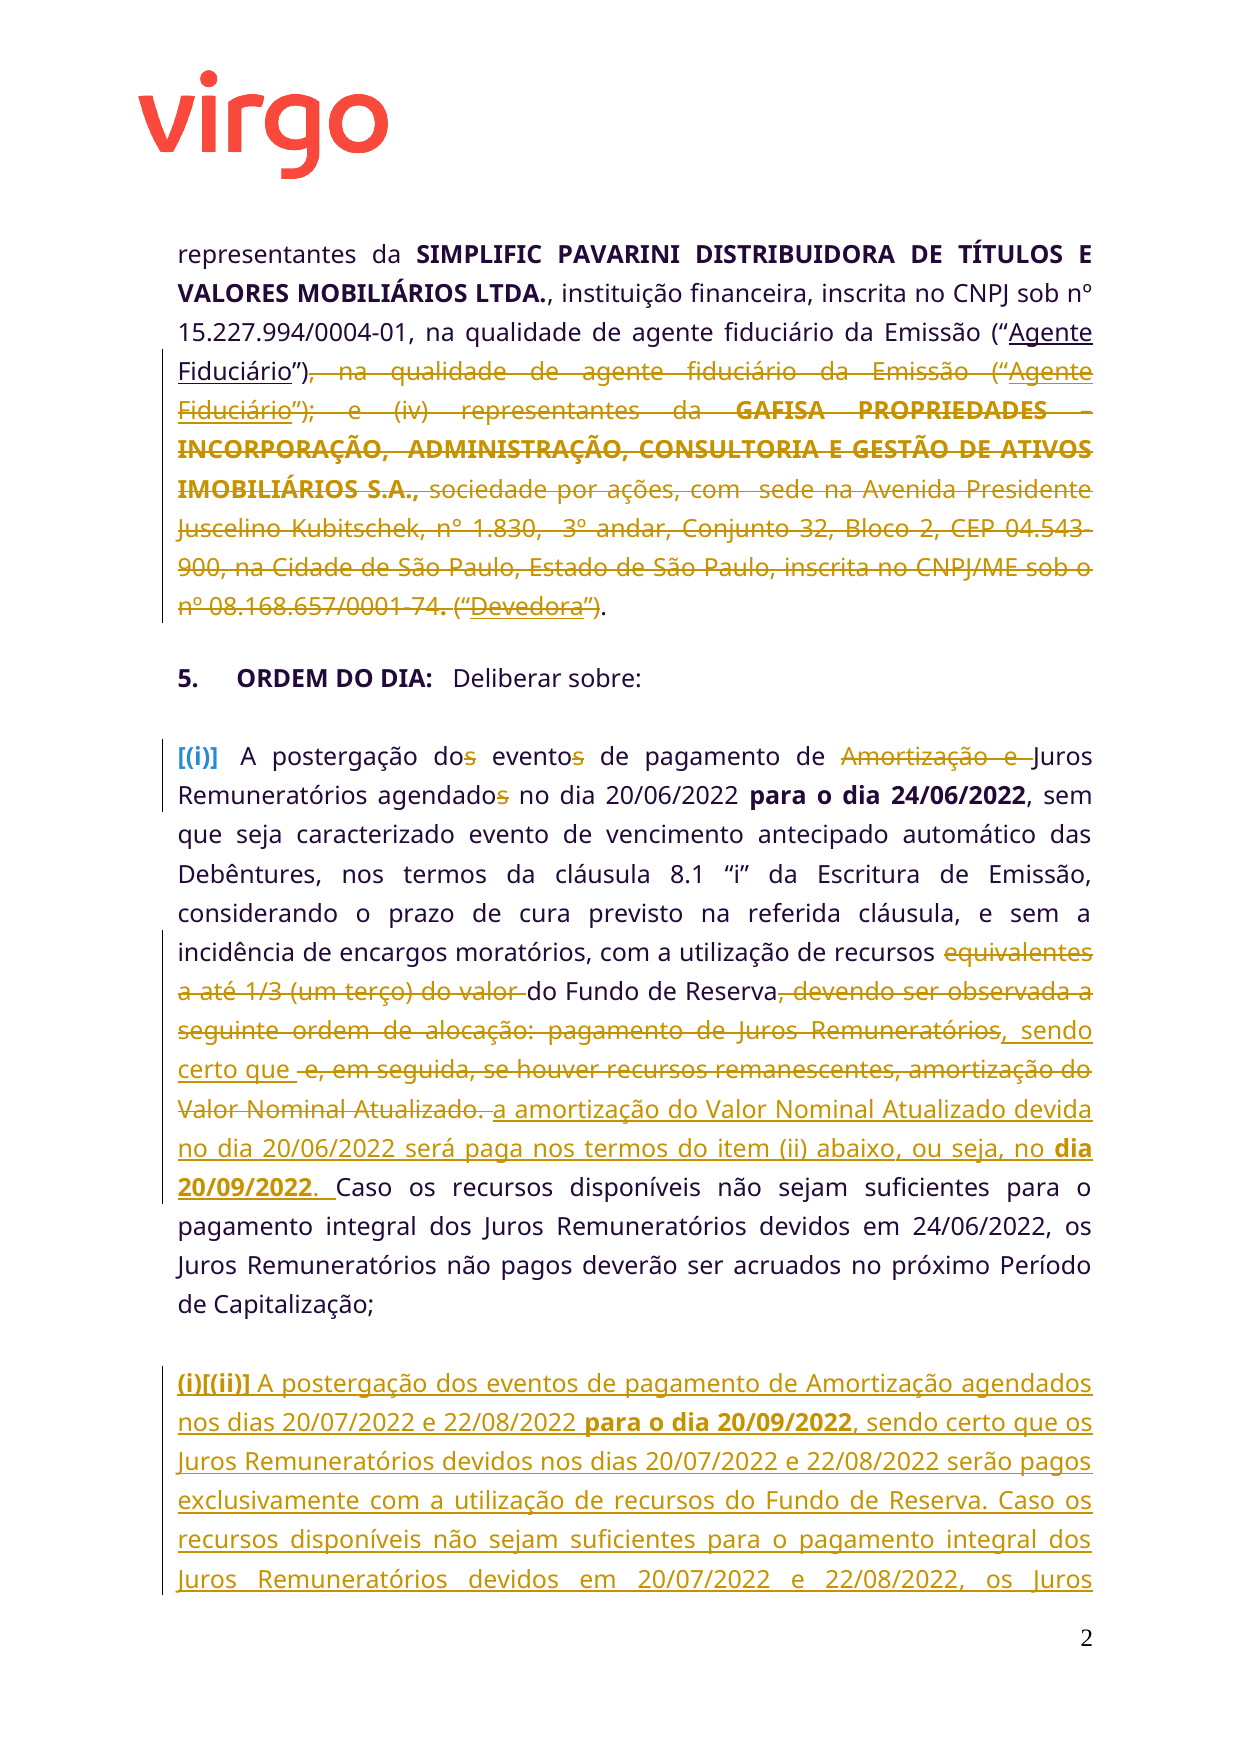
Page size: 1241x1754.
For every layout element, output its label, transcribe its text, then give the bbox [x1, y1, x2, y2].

text 5. ORDEM DO DIA: Deliberar sobre: [177, 661, 1093, 694]
picture [138, 70, 388, 179]
list A postergação do evento de pagamento de Juros Remuneratórios agendado no dia 20/06/2022 para o dia 24/06/2022, sem que seja caracterizado evento de vencimento antecipado automático das Debêntures, nos termos da cláusula 8.1 “i” da Escritura de Emissão, considerando o prazo de cura previsto na referida cláusula, e sem a incidência de encargos moratórios, com a utilização de recursos do Fundo de ReservaCaso os recursos disponíveis não sejam suficientes para o pagamento integral dos Juros Remuneratórios devidos em 24/06/2022, os Juros Remuneratórios não pagos deverão ser acruados no próximo Período de Capitalização; [177, 739, 1093, 1159]
list A postergação do evento de pagamento de Juros Remuneratórios agendado no dia 20/06/2022 para o dia 24/06/2022, sem que seja caracterizado evento de vencimento antecipado automático das Debêntures, nos termos da cláusula 8.1 “i” da Escritura de Emissão, considerando o prazo de cura previsto na referida cláusula, e sem a incidência de encargos moratórios, com a utilização de recursos do Fundo de ReservaCaso os recursos disponíveis não sejam suficientes para o pagamento integral dos Juros Remuneratórios devidos em 24/06/2022, os Juros Remuneratórios não pagos deverão ser acruados no próximo Período de Capitalização; [177, 1160, 1093, 1321]
